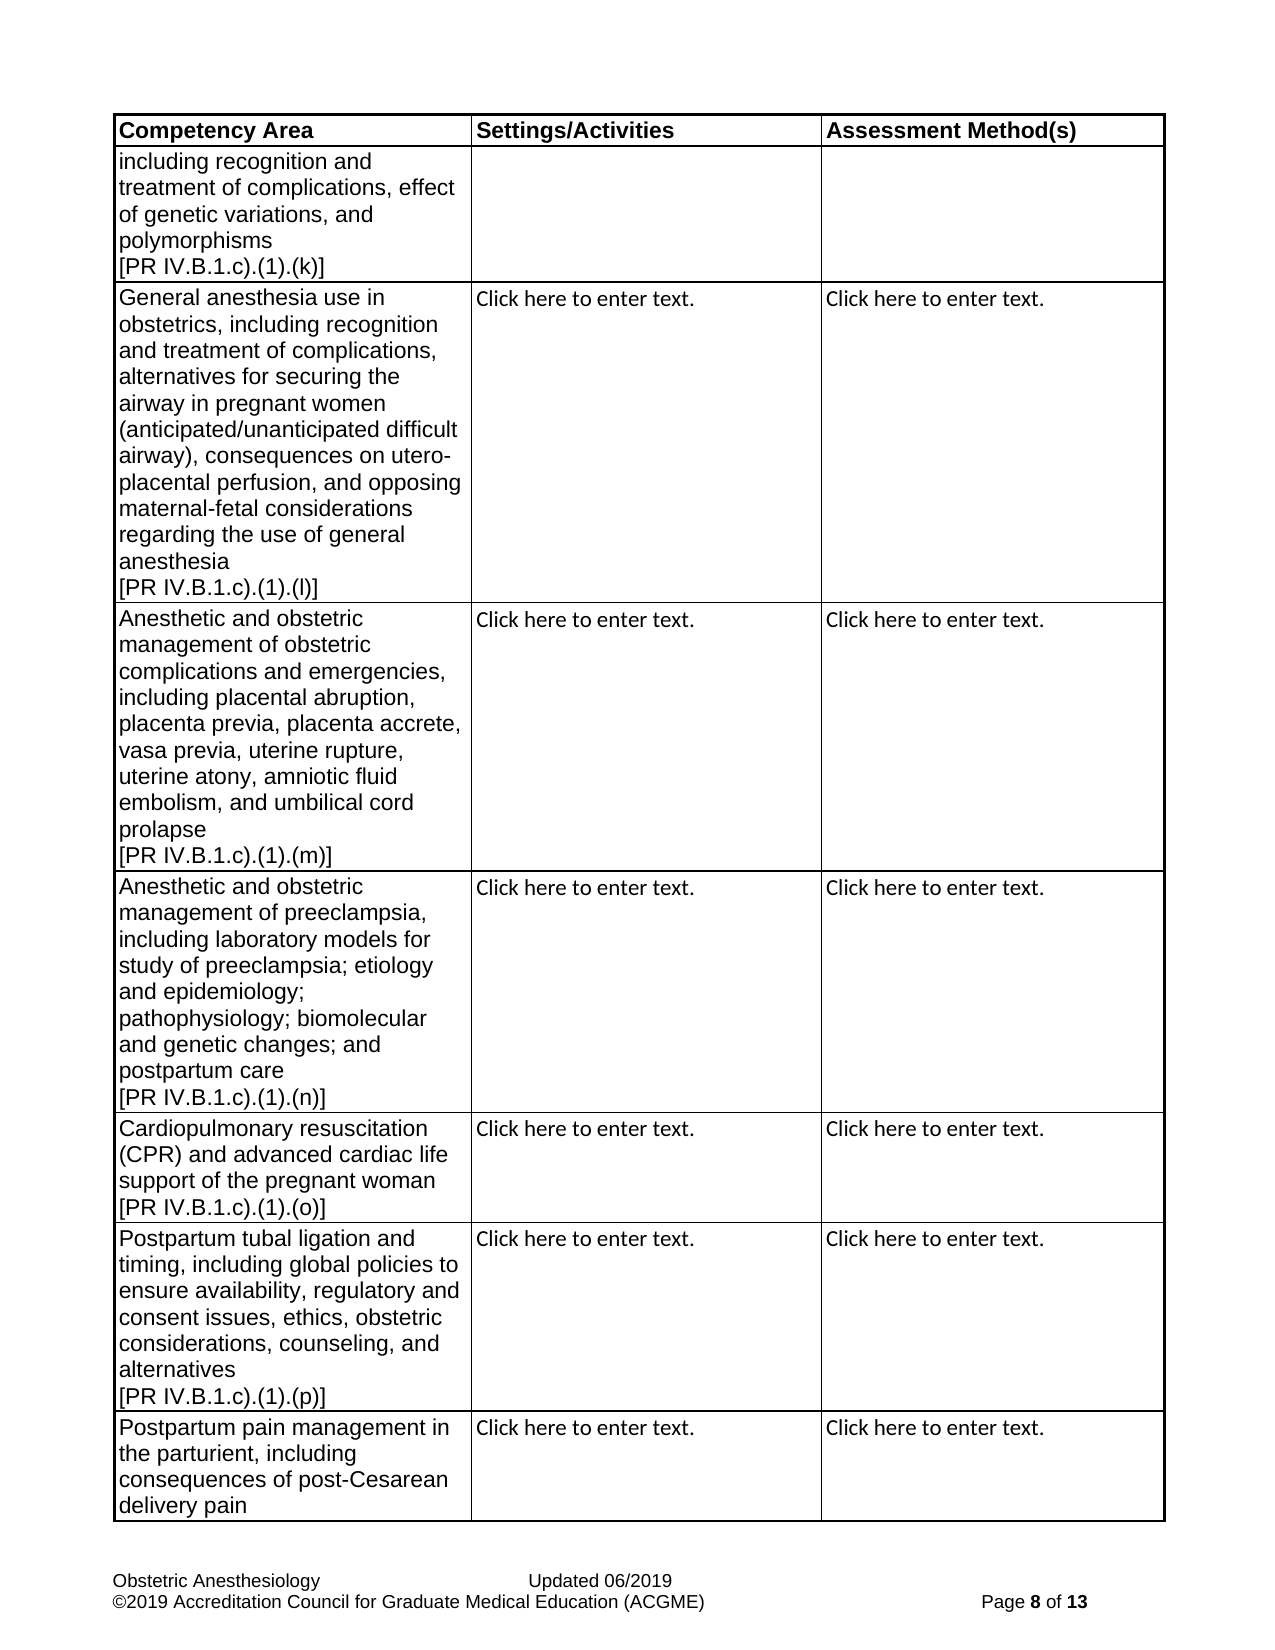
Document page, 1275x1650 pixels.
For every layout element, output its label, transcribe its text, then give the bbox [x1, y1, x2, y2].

table_cell Cardiopulmonary resuscitation (CPR) and advanced cardiac life support of the pregnant woman [PR IV.B.1.c).(1).(o)] [116, 1113, 471, 1221]
table_cell General anesthesia use in obstetrics, including recognition and treatment of complications, alternatives for securing the airway in pregnant women (anticipated/unanticipated difficult airway), consequences on utero-placental perfusion, and opposing maternal-fetal considerations regarding the use of general anesthesia [PR IV.B.1.c).(1).(l)] [116, 283, 471, 602]
table_header Settings/Activities [472, 116, 821, 145]
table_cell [116, 147, 471, 281]
table_header Competency Area [116, 116, 471, 145]
table_header Assessment Method(s) [822, 116, 1163, 145]
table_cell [116, 1412, 471, 1520]
table_cell Postpartum tubal ligation and timing, including global policies to ensure availability, regulatory and consent issues, ethics, obstetric considerations, counseling, and alternatives [PR IV.B.1.c).(1).(p)] [116, 1223, 471, 1410]
table_cell Anesthetic and obstetric management of obstetric complications and emergencies, including placental abruption, placenta previa, placenta accrete, vasa previa, uterine rupture, uterine atony, amniotic fluid embolism, and umbilical cord prolapse [PR IV.B.1.c).(1).(m)] [116, 603, 471, 870]
table_cell Anesthetic and obstetric management of preeclampsia, including laboratory models for study of preeclampsia; etiology and epidemiology; pathophysiology; biomolecular and genetic changes; and postpartum care [PR IV.B.1.c).(1).(n)] [116, 872, 471, 1112]
